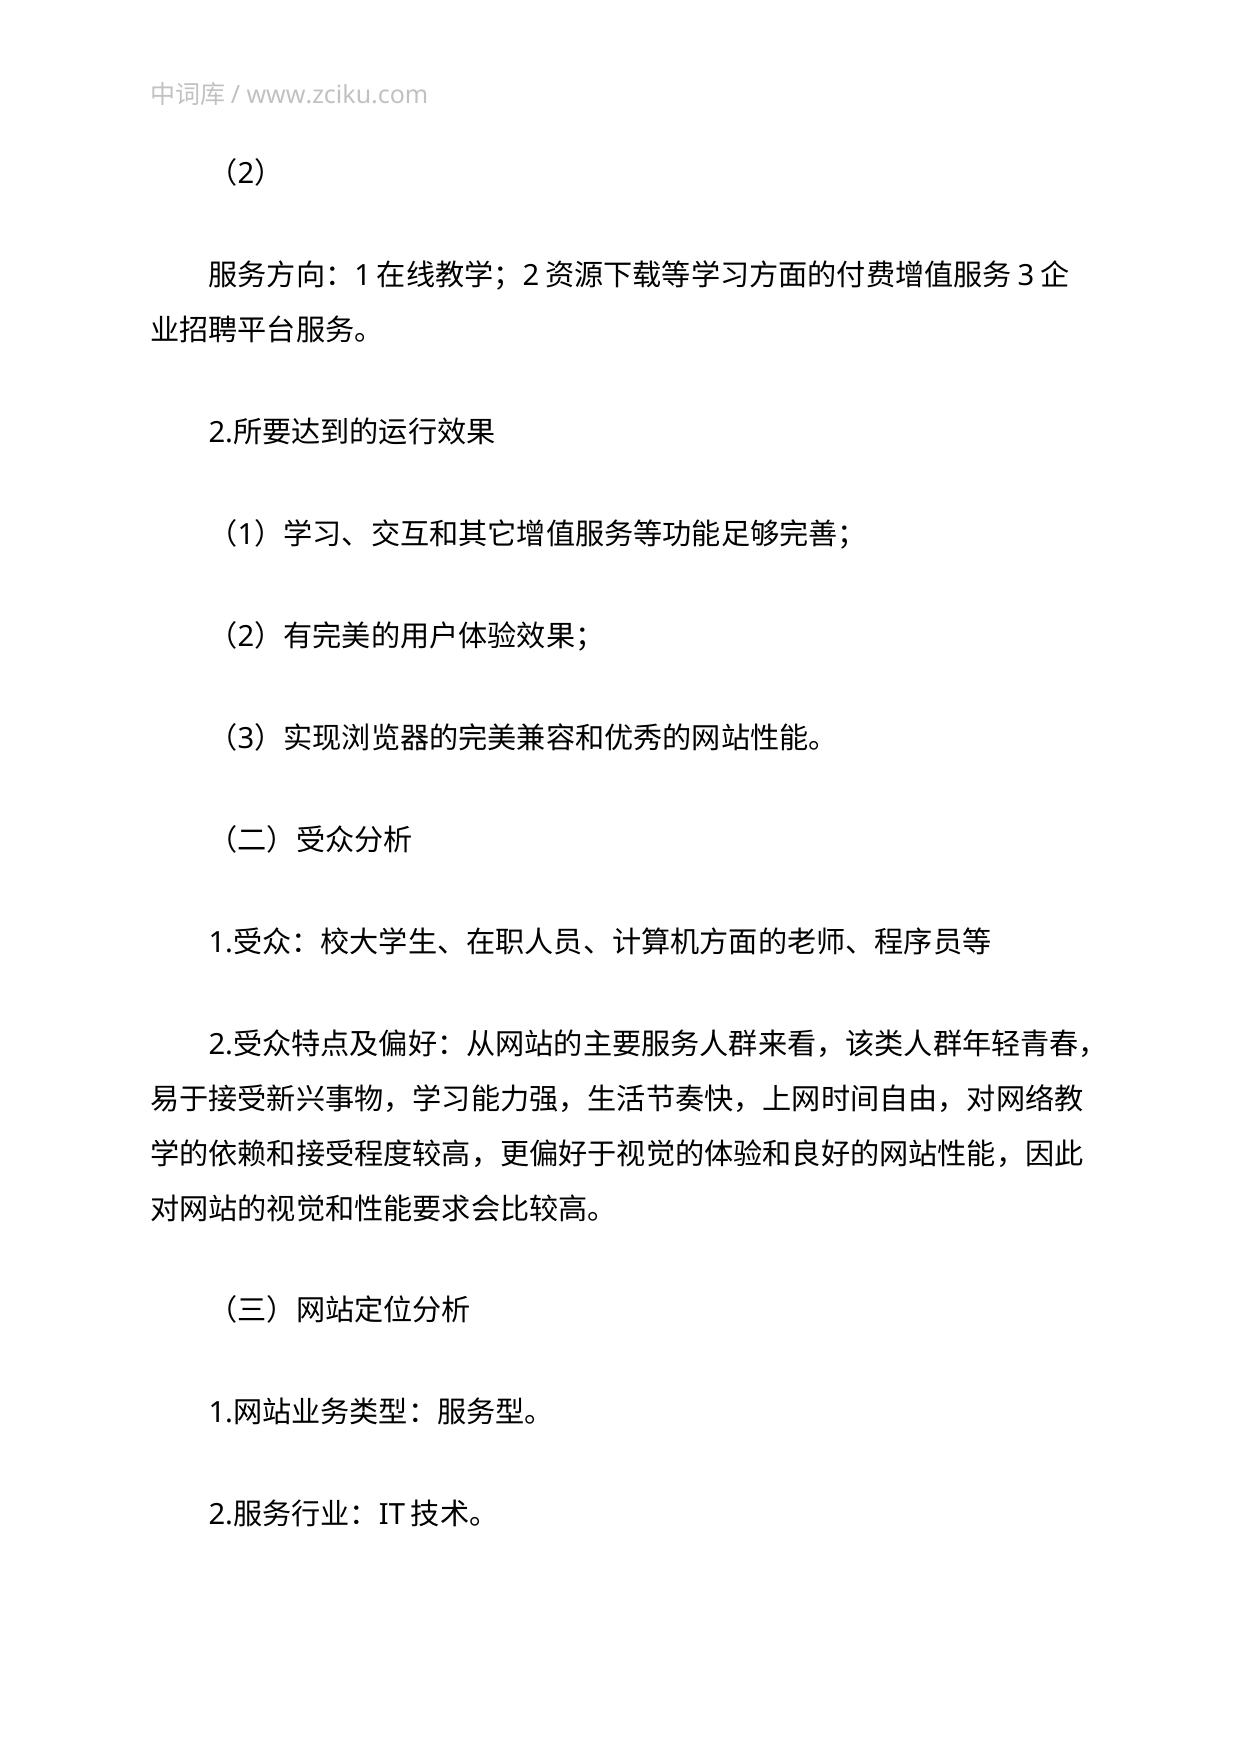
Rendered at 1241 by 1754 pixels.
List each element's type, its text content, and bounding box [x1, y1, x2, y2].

text （1）学习、交互和其它增值服务等功能足够完善； [150, 511, 1090, 553]
text 2.受众特点及偏好：从网站的主要服务人群来看，该类人群年轻青春，易于接受新兴事物，学习能力强，生活节奏快，上网时间自由，对网络教学的依赖和接受程度较高，更偏好于视觉的体验和良好的网站性能，因此对网站的视觉和性能要求会比较高。 [150, 1020, 1090, 1227]
text 1.网站业务类型：服务型。 [150, 1389, 1090, 1431]
text （3）实现浏览器的完美兼容和优秀的网站性能。 [150, 715, 1090, 757]
text （二）受众分析 [150, 817, 1090, 859]
text （三）网站定位分析 [150, 1287, 1090, 1329]
text 2.服务行业：IT技术。 [150, 1491, 1090, 1533]
text 服务方向：1在线教学；2资源下载等学习方面的付费增值服务3企业招聘平台服务。 [150, 252, 1090, 349]
text （2）有完美的用户体验效果； [150, 613, 1090, 655]
text 2.所要达到的运行效果 [150, 409, 1090, 451]
text （2） [150, 150, 1090, 192]
text 1.受众：校大学生、在职人员、计算机方面的老师、程序员等 [150, 918, 1090, 961]
